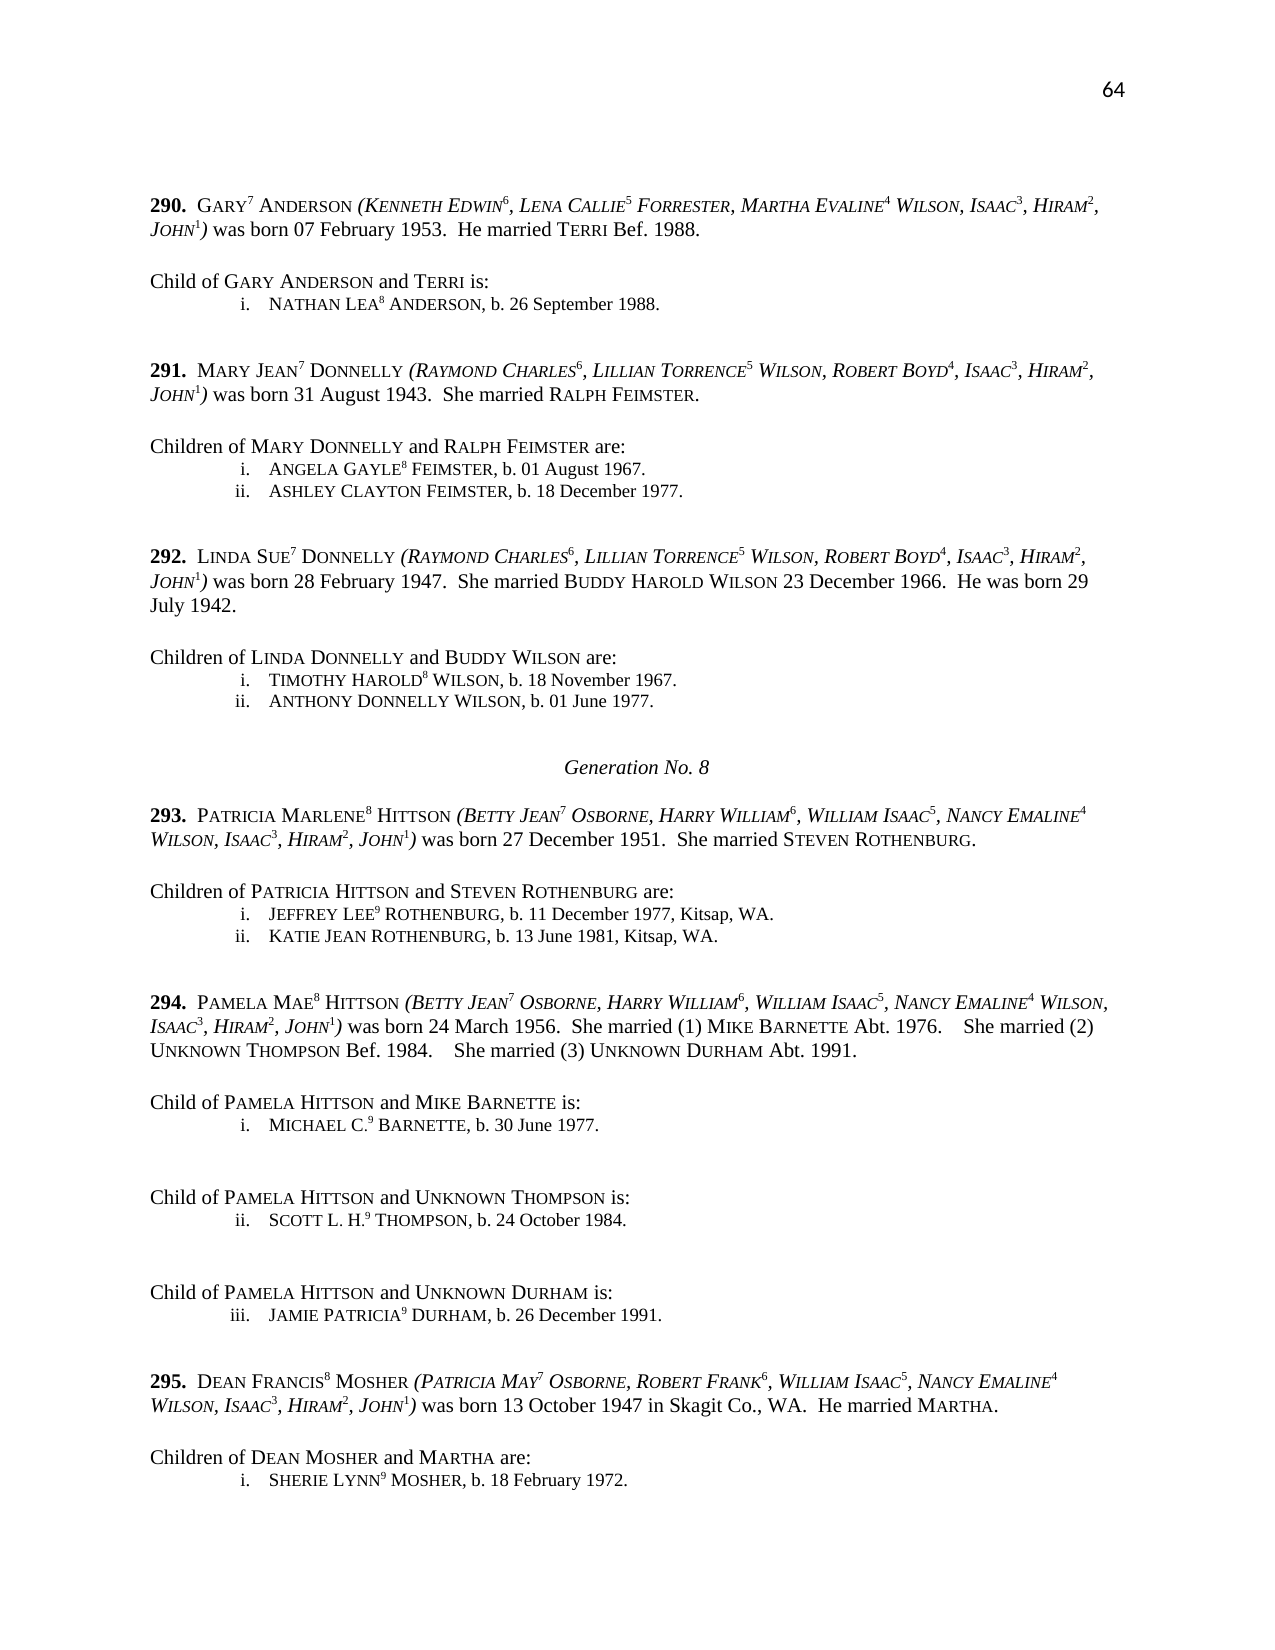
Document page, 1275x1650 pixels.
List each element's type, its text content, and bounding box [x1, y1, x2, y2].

text 293. PATRICIA MARLENE8 HITTSON (BETTY JEAN7 OSBORNE, HARRY WILLIAM6, WILLIAM ISAAC5, NANCY EMALINE4 WILSON, ISAAC3, HIRAM2, JOHN1) was born 27 December 1951. She married STEVEN ROTHENBURG. [150, 803, 1125, 851]
text ii. SCOTT L. H.9 THOMPSON, b. 24 October 1984. [150, 1209, 1125, 1231]
text i. TIMOTHY HAROLD8 WILSON, b. 18 November 1967. [150, 669, 1125, 690]
text Children of LINDA DONNELLY and BUDDY WILSON are: [150, 645, 1125, 669]
text i. NATHAN LEA8 ANDERSON, b. 26 September 1988. [150, 293, 1125, 315]
text ii. ANTHONY DONNELLY WILSON, b. 01 June 1977. [150, 690, 1125, 712]
text Child of PAMELA HITTSON and UNKNOWN THOMPSON is: [150, 1185, 1125, 1209]
text i. MICHAEL C.9 BARNETTE, b. 30 June 1977. [150, 1114, 1125, 1135]
text Child of PAMELA HITTSON and MIKE BARNETTE is: [150, 1090, 1125, 1114]
text 294. PAMELA MAE8 HITTSON (BETTY JEAN7 OSBORNE, HARRY WILLIAM6, WILLIAM ISAAC5, NANCY EMALINE4 WILSON, ISAAC3, HIRAM2, JOHN1) was born 24 March 1956. She married (1) MIKE BARNETTE Abt. 1976. She married (2) UNKNOWN THOMPSON Bef. 1984. She married (3) UNKNOWN DURHAM Abt. 1991. [150, 989, 1125, 1062]
text Generation No. 8 [150, 755, 1125, 779]
text 295. DEAN FRANCIS8 MOSHER (PATRICIA MAY7 OSBORNE, ROBERT FRANK6, WILLIAM ISAAC5, NANCY EMALINE4 WILSON, ISAAC3, HIRAM2, JOHN1) was born 13 October 1947 in Skagit Co., WA. He married MARTHA. [150, 1369, 1125, 1417]
text i. SHERIE LYNN9 MOSHER, b. 18 February 1972. [150, 1469, 1125, 1491]
text i. ANGELA GAYLE8 FEIMSTER, b. 01 August 1967. [150, 458, 1125, 480]
text i. JEFFREY LEE9 ROTHENBURG, b. 11 December 1977, Kitsap, WA. [150, 903, 1125, 925]
text Children of MARY DONNELLY and RALPH FEIMSTER are: [150, 434, 1125, 458]
text ii. ASHLEY CLAYTON FEIMSTER, b. 18 December 1977. [150, 480, 1125, 501]
text Child of GARY ANDERSON and TERRI is: [150, 269, 1125, 293]
text 290. GARY7 ANDERSON (KENNETH EDWIN6, LENA CALLIE5 FORRESTER, MARTHA EVALINE4 WILSON, ISAAC3, HIRAM2, JOHN1) was born 07 February 1953. He married TERRI Bef. 1988. [150, 193, 1125, 241]
text 292. LINDA SUE7 DONNELLY (RAYMOND CHARLES6, LILLIAN TORRENCE5 WILSON, ROBERT BOYD4, ISAAC3, HIRAM2, JOHN1) was born 28 February 1947. She married BUDDY HAROLD WILSON 23 December 1966. He was born 29 July 1942. [150, 544, 1125, 617]
text iii. JAMIE PATRICIA9 DURHAM, b. 26 December 1991. [150, 1304, 1125, 1326]
text 291. MARY JEAN7 DONNELLY (RAYMOND CHARLES6, LILLIAN TORRENCE5 WILSON, ROBERT BOYD4, ISAAC3, HIRAM2, JOHN1) was born 31 August 1943. She married RALPH FEIMSTER. [150, 358, 1125, 406]
text Children of DEAN MOSHER and MARTHA are: [150, 1445, 1125, 1469]
text Child of PAMELA HITTSON and UNKNOWN DURHAM is: [150, 1280, 1125, 1304]
text ii. KATIE JEAN ROTHENBURG, b. 13 June 1981, Kitsap, WA. [150, 925, 1125, 946]
text Children of PATRICIA HITTSON and STEVEN ROTHENBURG are: [150, 879, 1125, 903]
